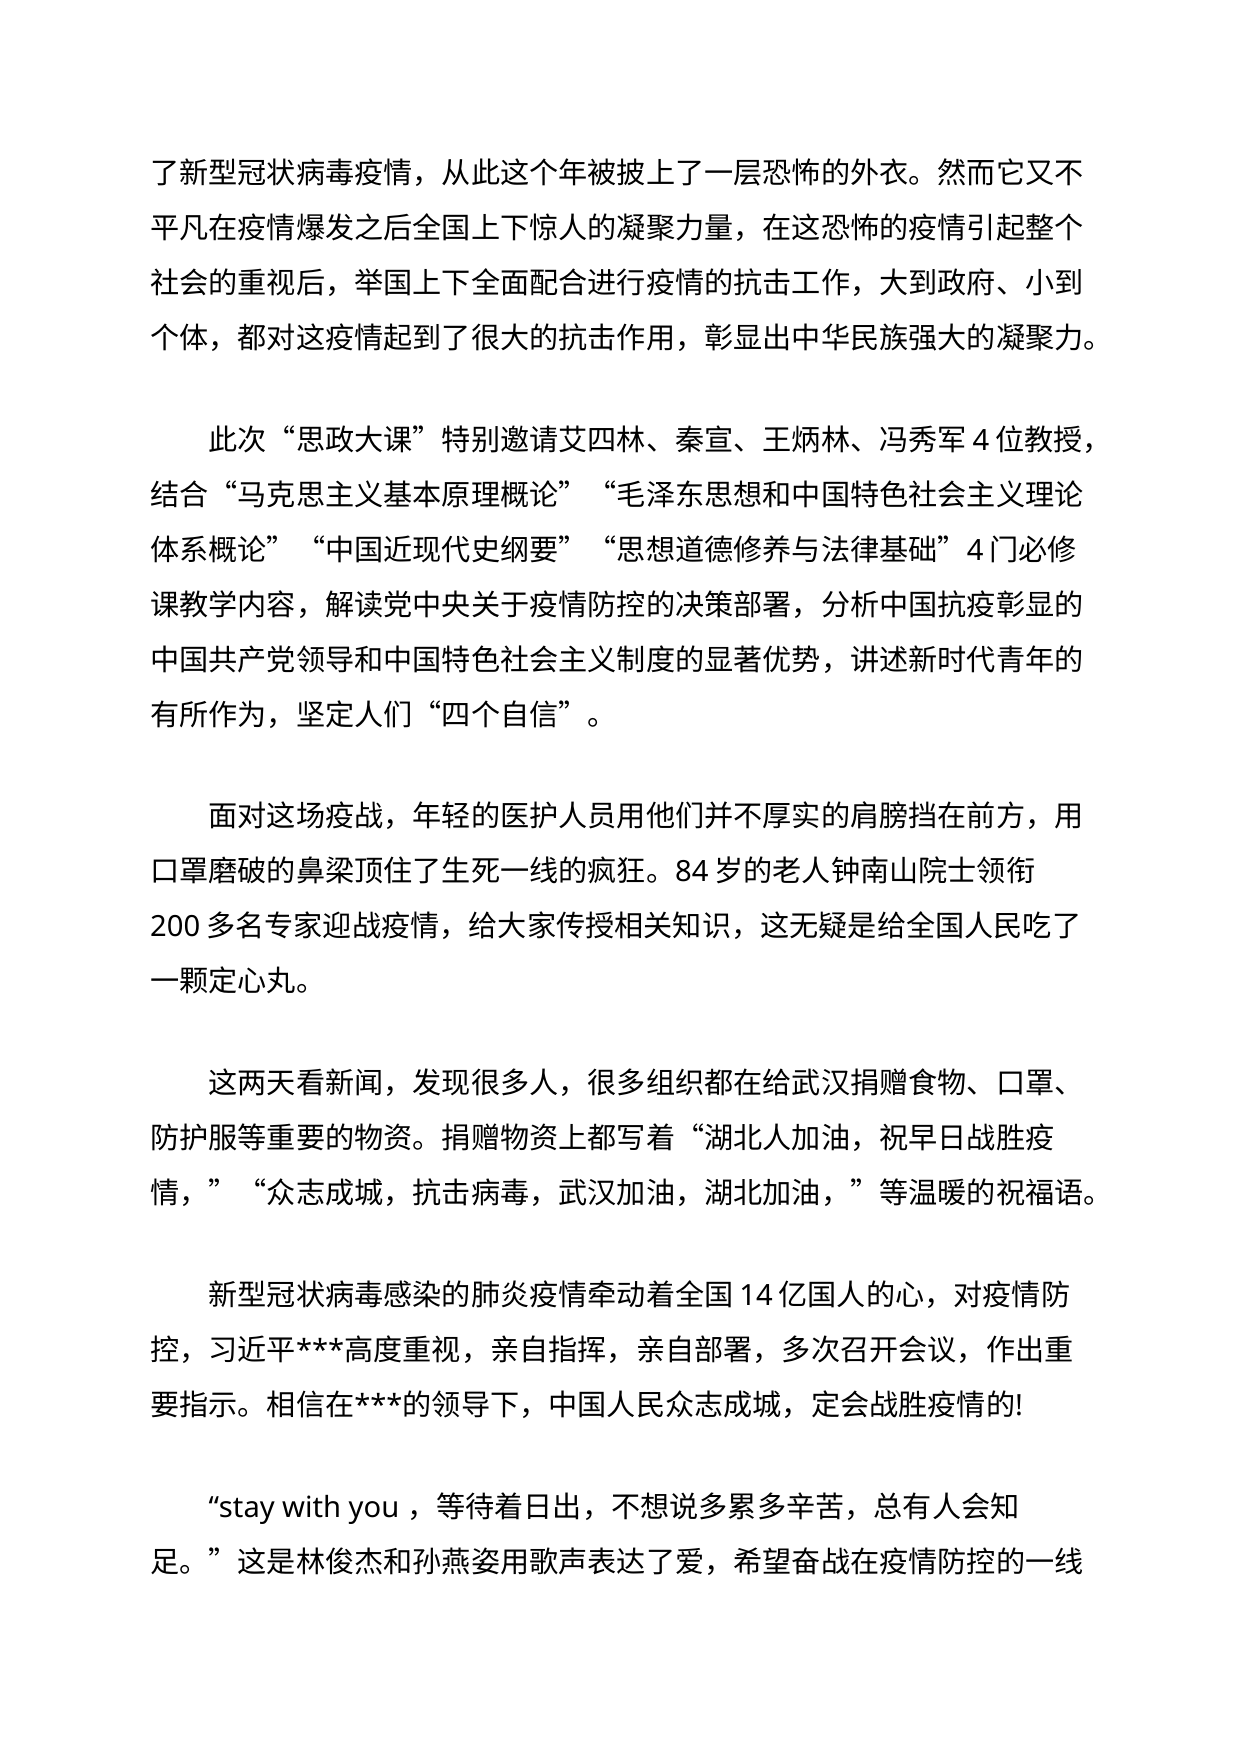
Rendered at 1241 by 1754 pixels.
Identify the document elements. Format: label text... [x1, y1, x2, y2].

text 此次“思政大课”特别邀请艾四林、秦宣、王炳林、冯秀军4位教授，结合“马克思主义基本原理概论”“毛泽东思想和中国特色社会主义理论体系概论”“中国近现代史纲要”“思想道德修养与法律基础”4门必修课教学内容，解读党中央关于疫情防控的决策部署，分析中国抗疫彰显的中国共产党领导和中国特色社会主义制度的显著优势，讲述新时代青年的有所作为，坚定人们“四个自信”。 [150, 416, 1090, 733]
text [150, 1483, 1090, 1580]
text 这两天看新闻，发现很多人，很多组织都在给武汉捐赠食物、口罩、防护服等重要的物资。捐赠物资上都写着“湖北人加油，祝早日战胜疫情，”“众志成城，抗击病毒，武汉加油，湖北加油，”等温暖的祝福语。 [150, 1059, 1090, 1212]
text 面对这场疫战，年轻的医护人员用他们并不厚实的肩膀挡在前方，用口罩磨破的鼻梁顶住了生死一线的疯狂。84岁的老人钟南山院士领衔200多名专家迎战疫情，给大家传授相关知识，这无疑是给全国人民吃了一颗定心丸。 [150, 793, 1090, 1000]
text 新型冠状病毒感染的肺炎疫情牵动着全国14亿国人的心，对疫情防控，习近平***高度重视，亲自指挥，亲自部署，多次召开会议，作出重要指示。相信在***的领导下，中国人民众志成城，定会战胜疫情的! [150, 1271, 1090, 1423]
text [150, 150, 1090, 357]
